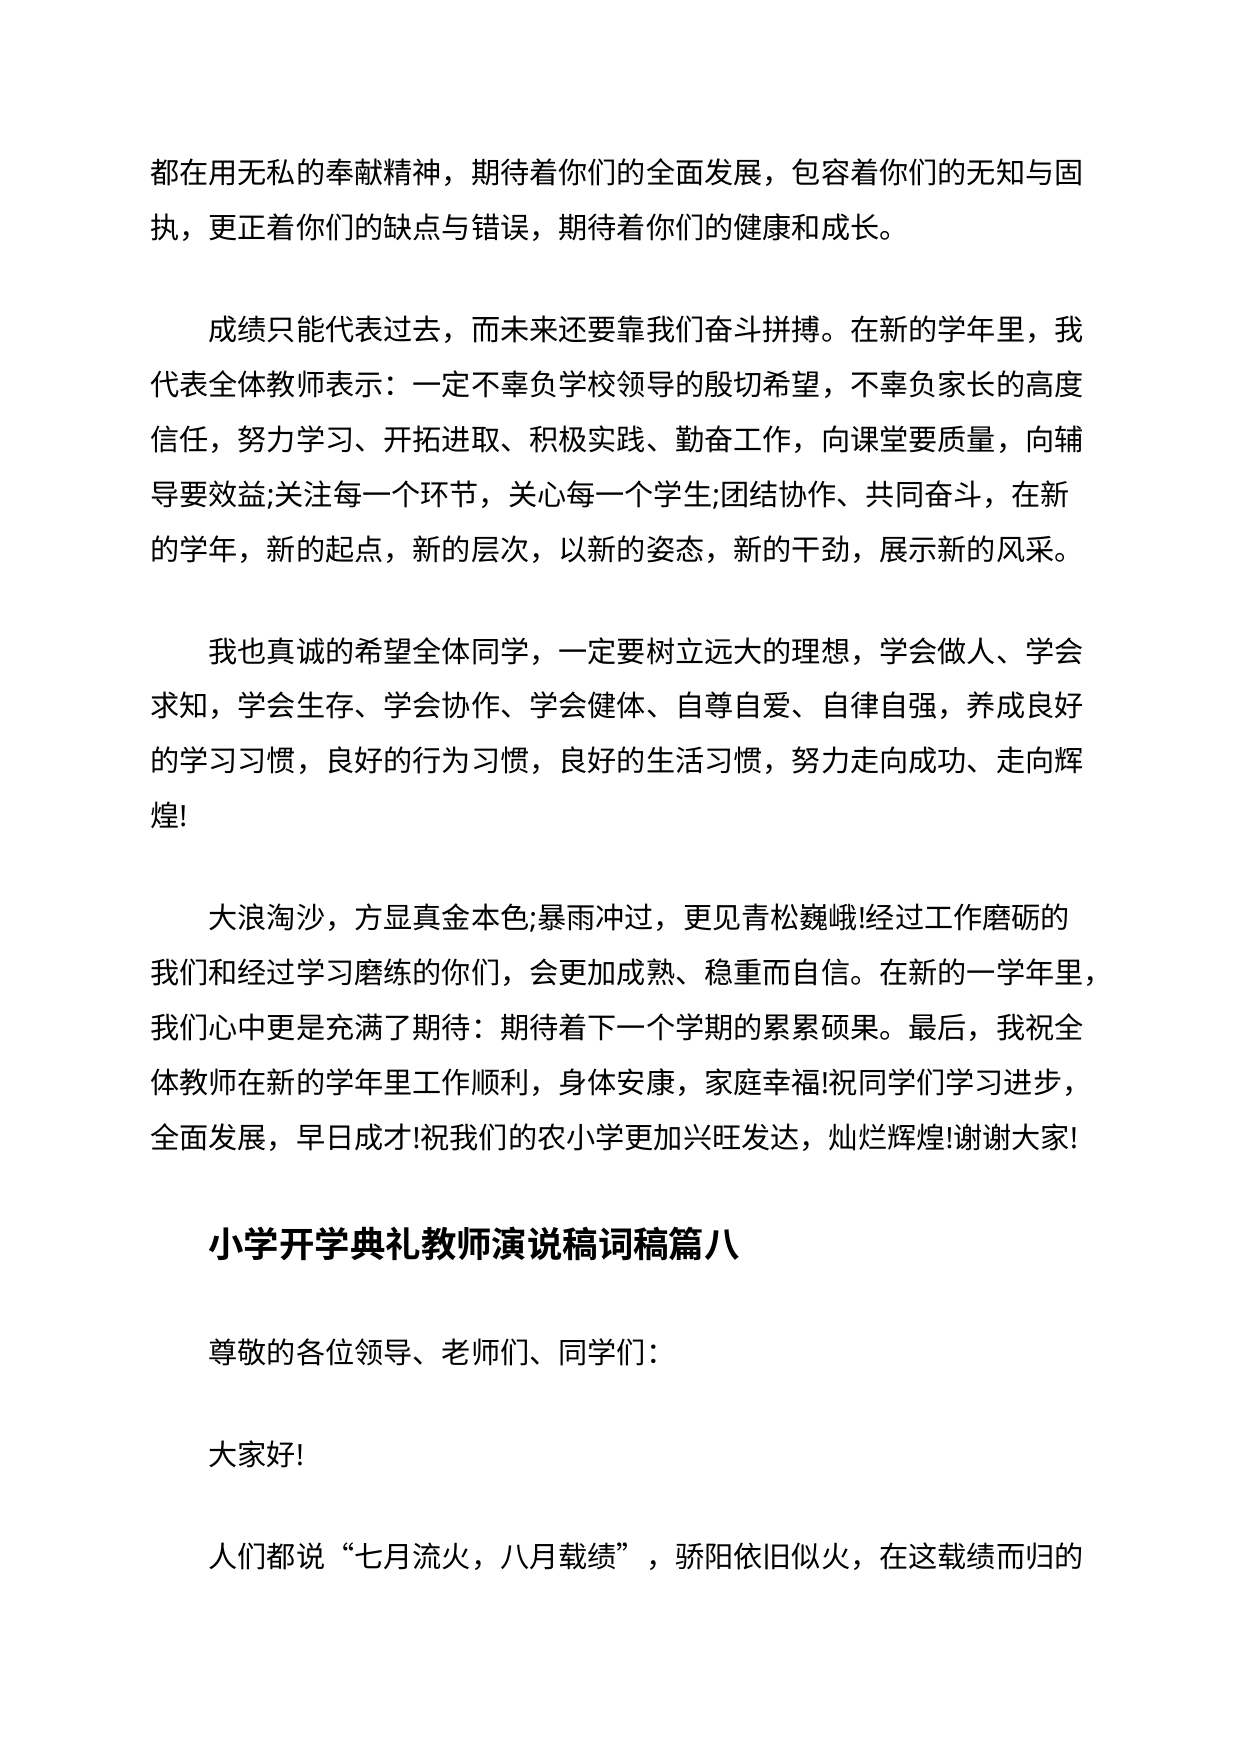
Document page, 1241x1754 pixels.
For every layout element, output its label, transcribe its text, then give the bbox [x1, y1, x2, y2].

text 大浪淘沙，方显真金本色;暴雨冲过，更见青松巍峨!经过工作磨砺的我们和经过学习磨练的你们，会更加成熟、稳重而自信。在新的一学年里，我们心中更是充满了期待：期待着下一个学期的累累硕果。最后，我祝全体教师在新的学年里工作顺利，身体安康，家庭幸福!祝同学们学习进步，全面发展，早日成才!祝我们的农小学更加兴旺发达，灿烂辉煌!谢谢大家! [150, 895, 1090, 1157]
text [150, 150, 1090, 247]
text 大家好! [150, 1432, 1090, 1474]
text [150, 1534, 1090, 1576]
text 小学开学典礼教师演说稿词稿篇八 [150, 1217, 1090, 1268]
text 尊敬的各位领导、老师们、同学们： [150, 1330, 1090, 1372]
text 成绩只能代表过去，而未来还要靠我们奋斗拼搏。在新的学年里，我代表全体教师表示：一定不辜负学校领导的殷切希望，不辜负家长的高度信任，努力学习、开拓进取、积极实践、勤奋工作，向课堂要质量，向辅导要效益;关注每一个环节，关心每一个学生;团结协作、共同奋斗，在新的学年，新的起点，新的层次，以新的姿态，新的干劲，展示新的风采。 [150, 307, 1090, 569]
text 我也真诚的希望全体同学，一定要树立远大的理想，学会做人、学会求知，学会生存、学会协作、学会健体、自尊自爱、自律自强，养成良好的学习习惯，良好的行为习惯，良好的生活习惯，努力走向成功、走向辉煌! [150, 628, 1090, 835]
